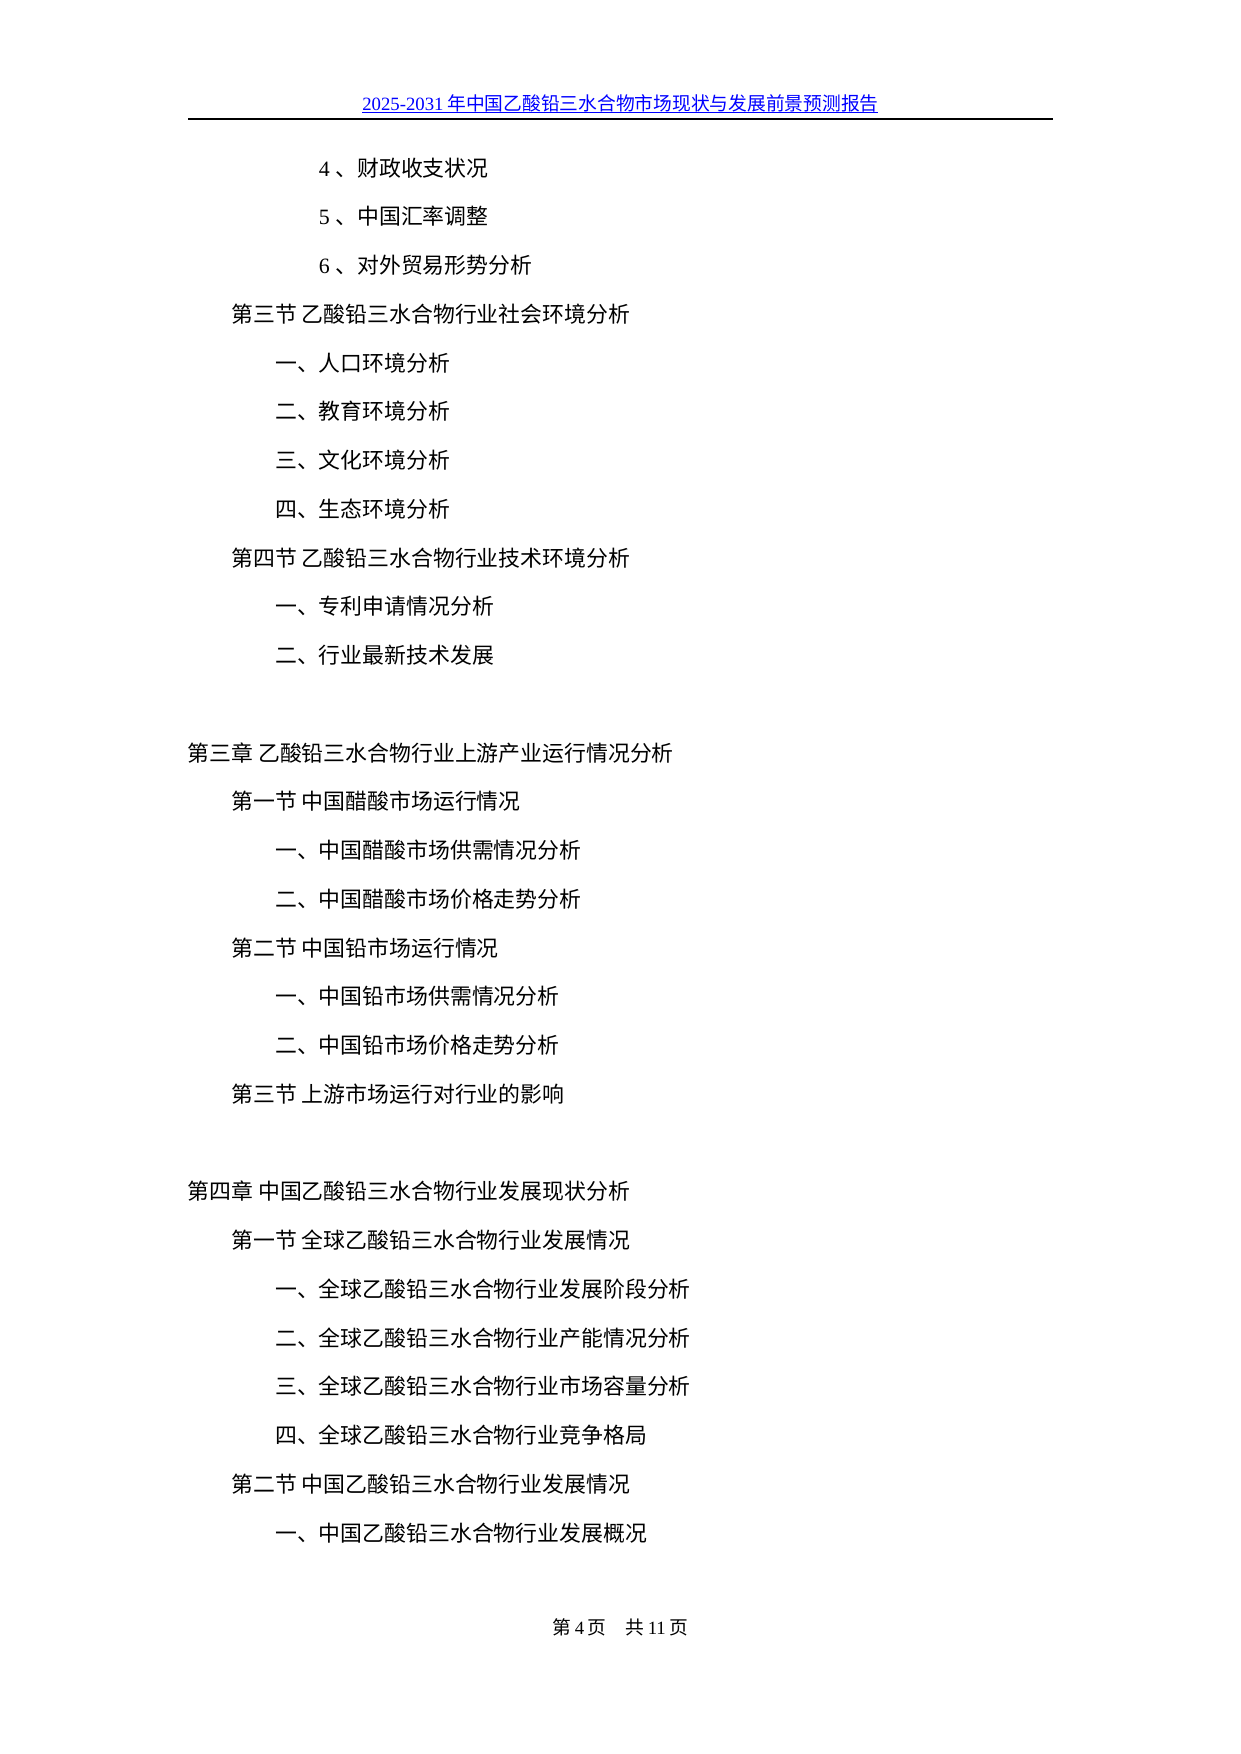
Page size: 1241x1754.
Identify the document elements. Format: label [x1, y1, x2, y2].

text [187, 150, 1053, 1548]
